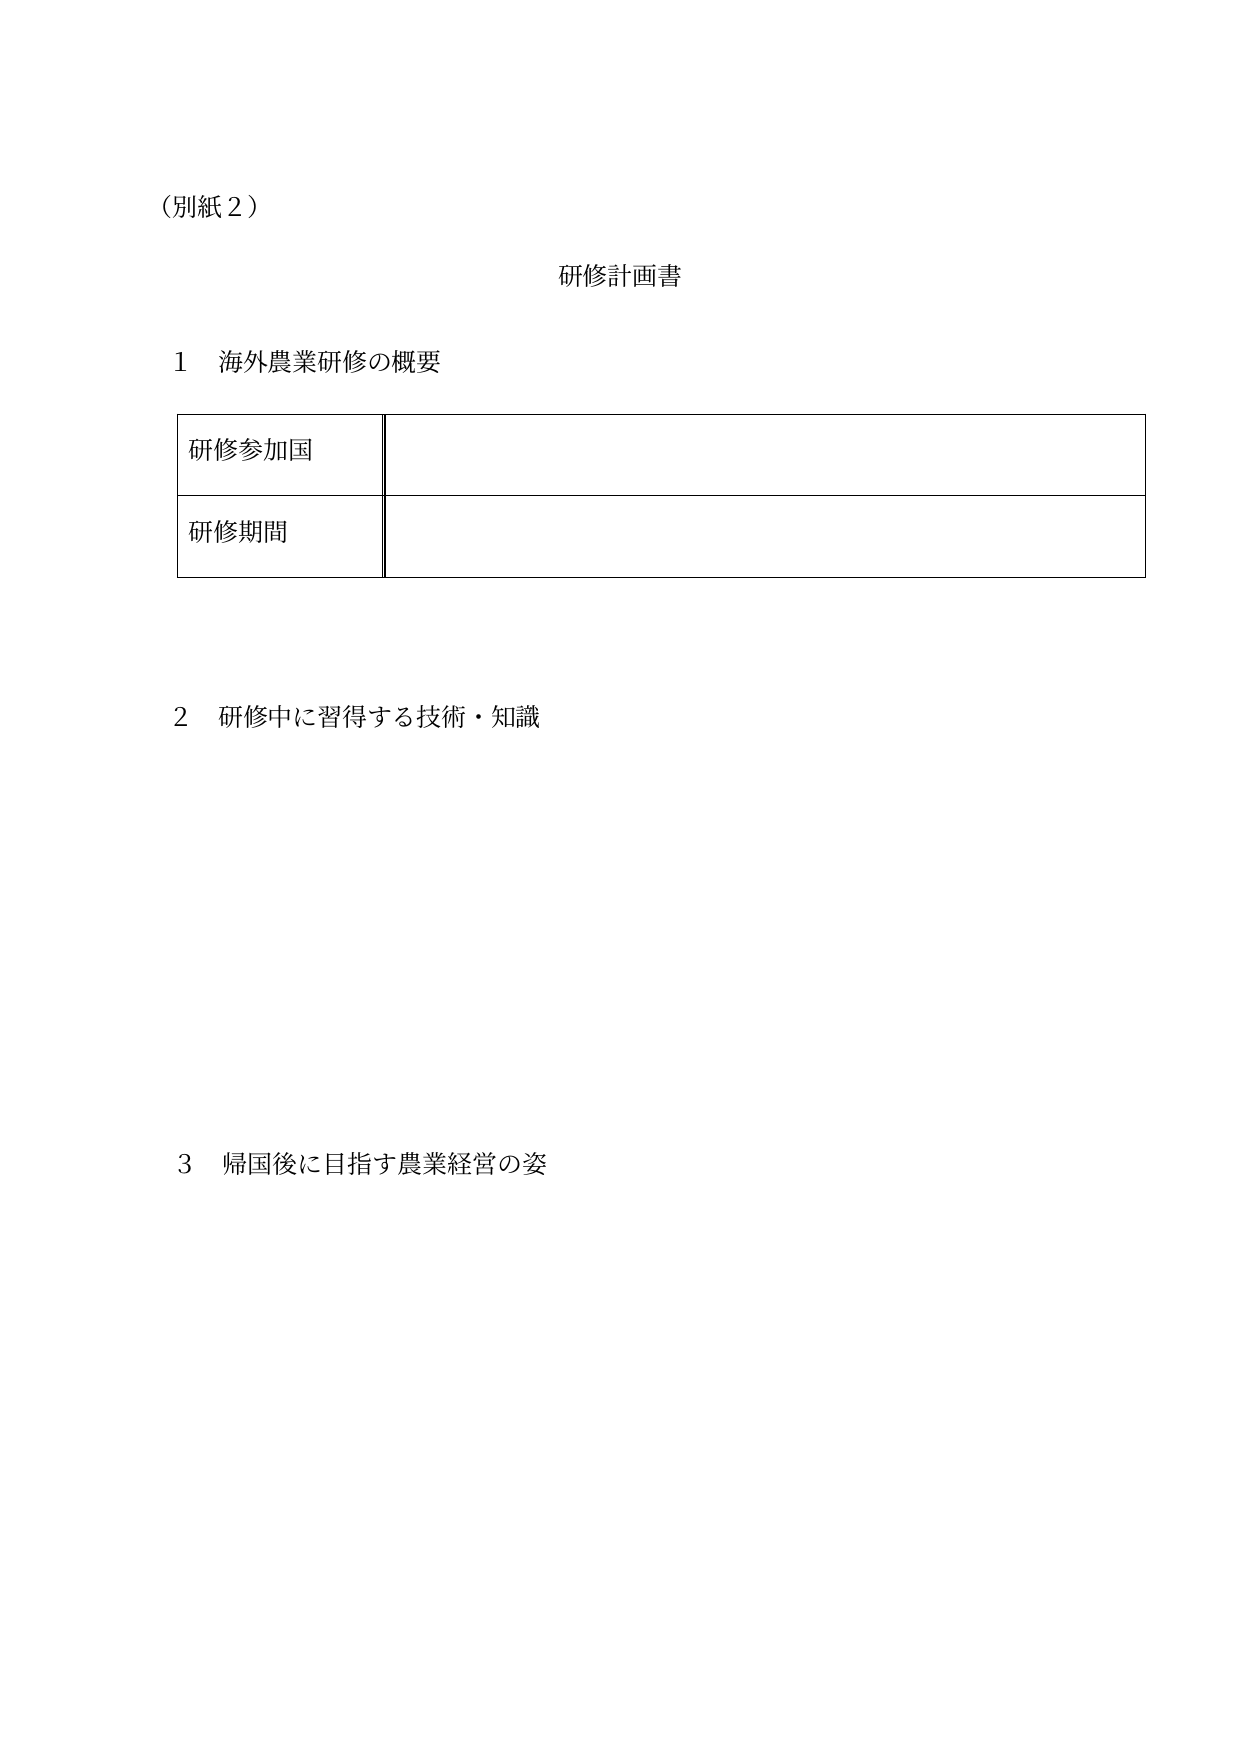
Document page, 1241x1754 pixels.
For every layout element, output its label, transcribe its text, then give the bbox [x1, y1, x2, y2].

table_cell 研修期間 [178, 496, 382, 577]
table_header 研修参加国 [178, 415, 382, 495]
table_cell [386, 496, 1145, 577]
text ３ 帰国後に目指す農業経営の姿 [148, 1129, 1134, 1197]
text ２ 研修中に習得する技術・知識 [168, 682, 1071, 750]
text 研修計画書 [168, 240, 1071, 309]
text （別紙２） [148, 171, 1134, 240]
table_header [386, 415, 1145, 495]
text １ 海外農業研修の概要 [168, 327, 1071, 396]
